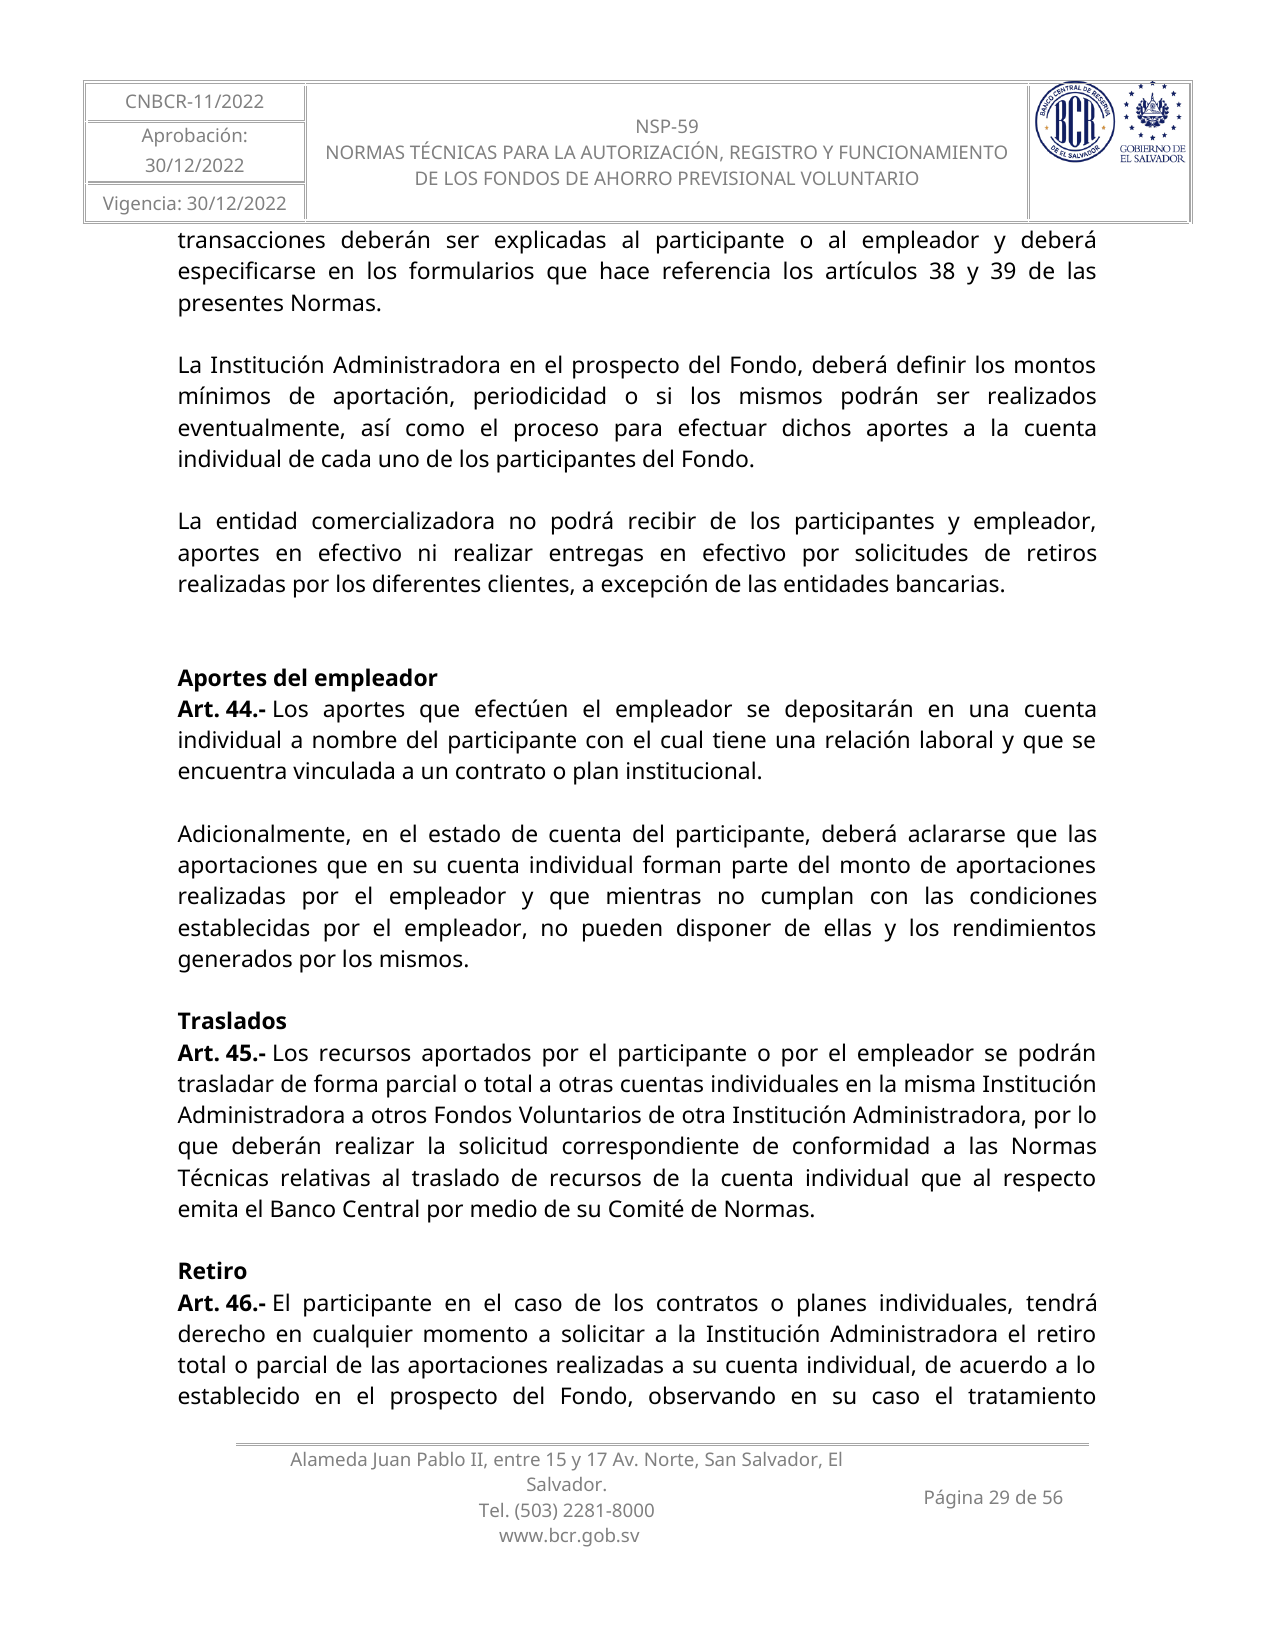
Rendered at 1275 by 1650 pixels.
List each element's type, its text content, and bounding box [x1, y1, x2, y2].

text La entidad comercializadora no podrá recibir de los participantes y empleador, aportes en efectivo ni realizar entregas en efectivo por solicitudes de retiros realizadas por los diferentes clientes, a excepción de las entidades bancarias. [177, 505, 1098, 599]
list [177, 1286, 1098, 1411]
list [177, 148, 1098, 223]
text Retiro [177, 1255, 1098, 1286]
text La Institución Administradora en el prospecto del Fondo, deberá definir los montos mínimos de aportación, periodicidad o si los mismos podrán ser realizados eventualmente, así como el proceso para efectuar dichos aportes a la cuenta individual de cada uno de los participantes del Fondo. [177, 349, 1098, 474]
picture [1032, 84, 1187, 164]
text Traslados [177, 1005, 1098, 1036]
list Los aportes que efectúen el empleador se depositarán en una cuenta individual a nombre del participante con el cual tiene una relación laboral y que se encuentra vinculada a un contrato o plan institucional. [177, 693, 1098, 786]
text Aportes del empleador [177, 661, 1098, 693]
text Adicionalmente, en el estado de cuenta del participante, deberá aclararse que las aportaciones que en su cuenta individual forman parte del monto de aportaciones realizadas por el empleador y que mientras no cumplan con las condiciones establecidas por el empleador, no pueden disponer de ellas y los rendimientos generados por los mismos. [177, 818, 1098, 974]
list Los recursos aportados por el participante o por el empleador se podrán trasladar de forma parcial o total a otras cuentas individuales en la misma Institución Administradora a otros Fondos Voluntarios de otra Institución Administradora, por lo que deberán realizar la solicitud correspondiente de conformidad a las Normas Técnicas relativas al traslado de recursos de la cuenta individual que al respecto emita el Banco Central por medio de su Comité de Normas. [177, 1036, 1098, 1224]
